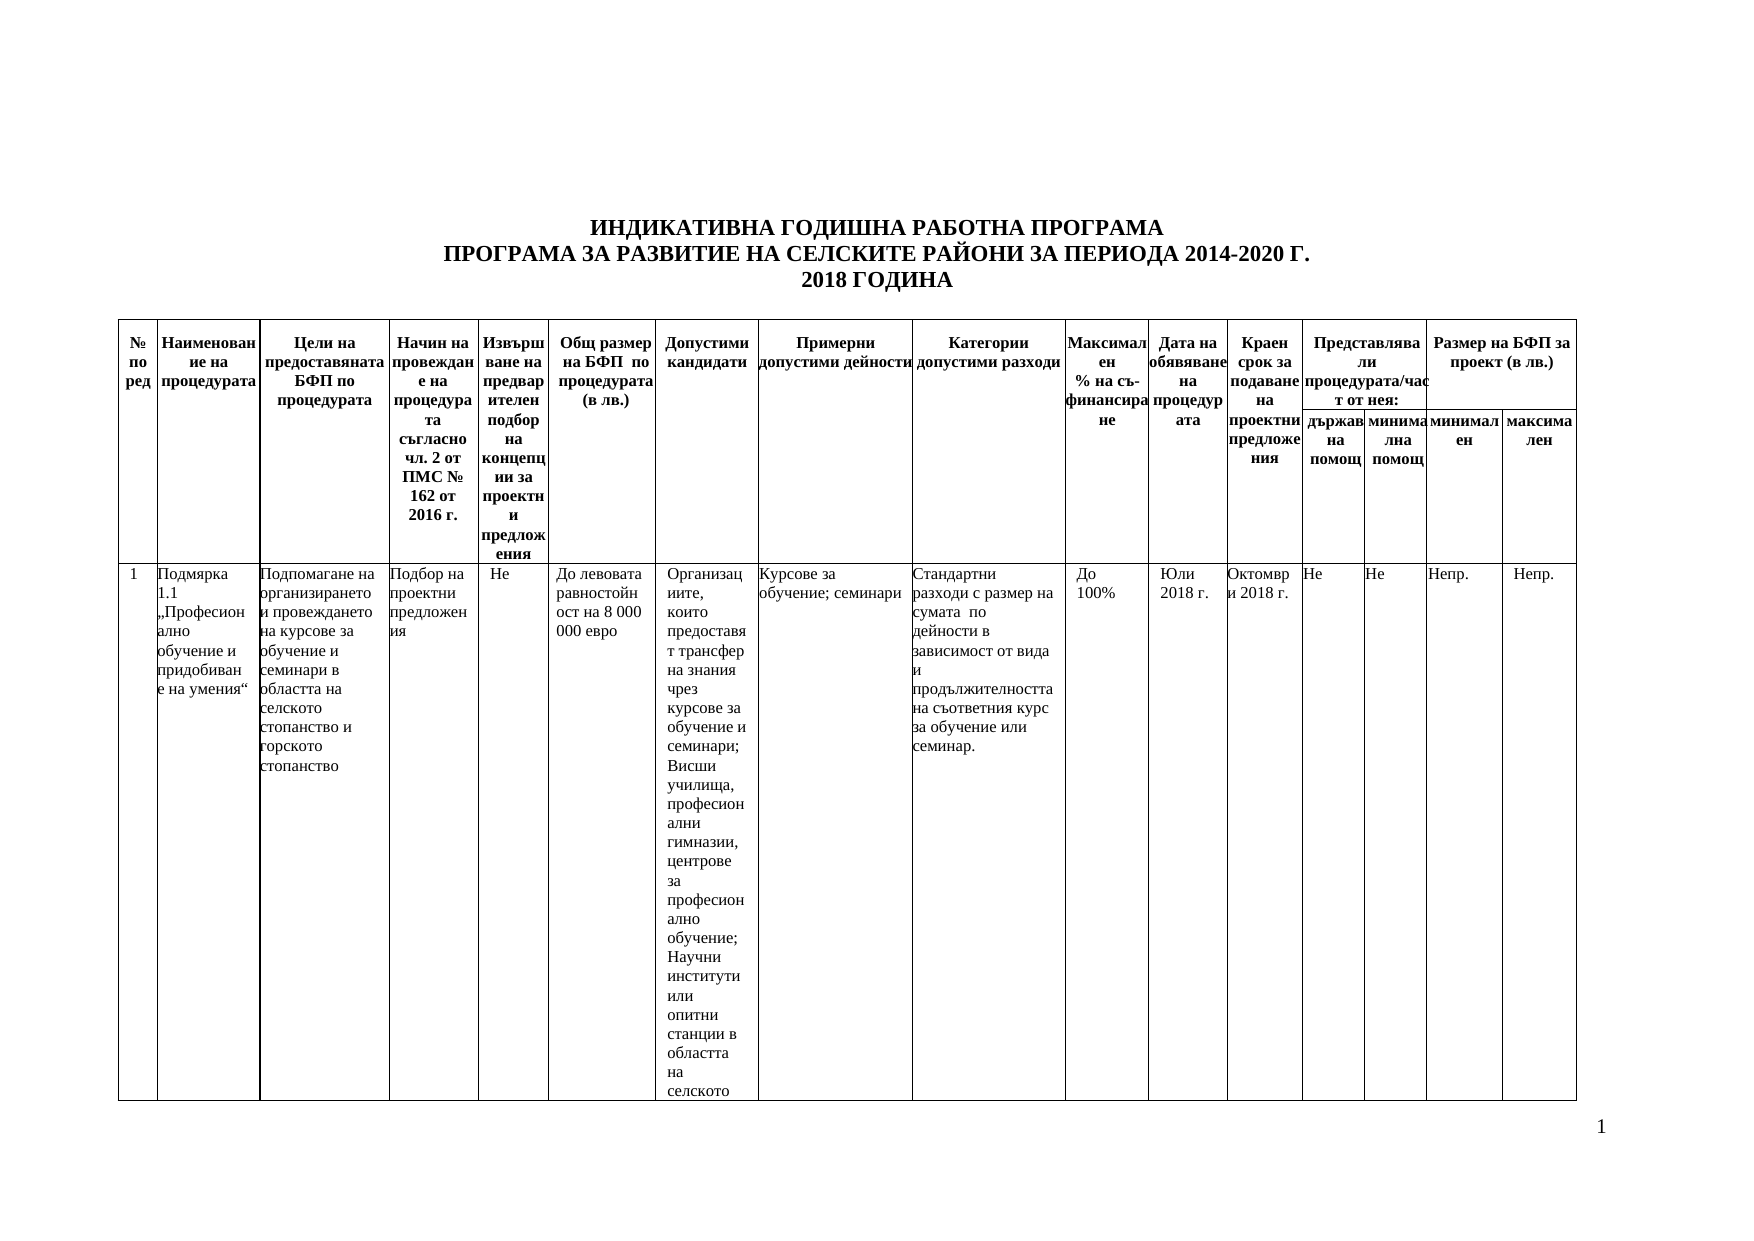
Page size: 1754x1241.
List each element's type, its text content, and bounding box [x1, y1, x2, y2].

table_cell Юли 2018 г. [1149, 564, 1227, 1100]
text ИНДИКАТИВНА ГОДИШНА РАБОТНА ПРОГРАМА [148, 214, 1606, 240]
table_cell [158, 564, 259, 1100]
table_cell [261, 564, 389, 1100]
table_cell До 100% [1066, 564, 1148, 1100]
table_header Наименование на процедурата [158, 320, 259, 563]
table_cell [759, 564, 912, 1100]
table_cell минимална помощ [1365, 410, 1426, 563]
table_cell Непр. [1503, 564, 1576, 1100]
table_header Цели на предоставяната БФП по процедурата [261, 320, 389, 563]
table_cell Непр. [1427, 564, 1502, 1100]
table_header № по ред [119, 320, 157, 563]
table_header Начин на провеждане на процедурата съгласно чл. 2 от ПМС № 162 от 2016 г. [390, 320, 478, 563]
table_cell максимален [1503, 410, 1576, 563]
table_header Краен срок за подаване на проектни предложения [1228, 320, 1302, 563]
table_header Представлява ли процедурата/част от нея: [1303, 320, 1426, 409]
table_cell държавна помощ [1303, 410, 1364, 563]
table_header Максимален % на съ-финансиране [1066, 320, 1148, 563]
table_cell 1 [119, 564, 157, 1100]
table_cell Не [1303, 564, 1364, 1100]
table_header Дата на обявяване на процедурата [1149, 320, 1227, 563]
text 2018 ГОДИНА [148, 266, 1606, 293]
text ПРОГРАМА ЗА РАЗВИТИЕ НА СЕЛСКИТЕ РАЙОНИ ЗА ПЕРИОДА 2014-2020 Г. [148, 240, 1606, 266]
table_header Размер на БФП за проект (в лв.) [1427, 320, 1576, 409]
table_header Общ размер на БФП по процедурата (в лв.) [549, 320, 655, 563]
table_cell Октомври 2018 г. [1228, 564, 1302, 1100]
table_cell Не [479, 564, 548, 1100]
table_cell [913, 564, 1065, 1100]
table_cell минимален [1427, 410, 1502, 563]
table_header Извършване на предварителен подбор на концепции за проектни предложения [479, 320, 548, 563]
table_header Примерни допустими дейности [759, 320, 912, 563]
table_header Категории допустими разходи [913, 320, 1065, 563]
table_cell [656, 564, 758, 1100]
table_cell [549, 564, 655, 1100]
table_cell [390, 564, 478, 1100]
table_cell Не [1365, 564, 1426, 1100]
table_header Допустими кандидати [656, 320, 758, 563]
